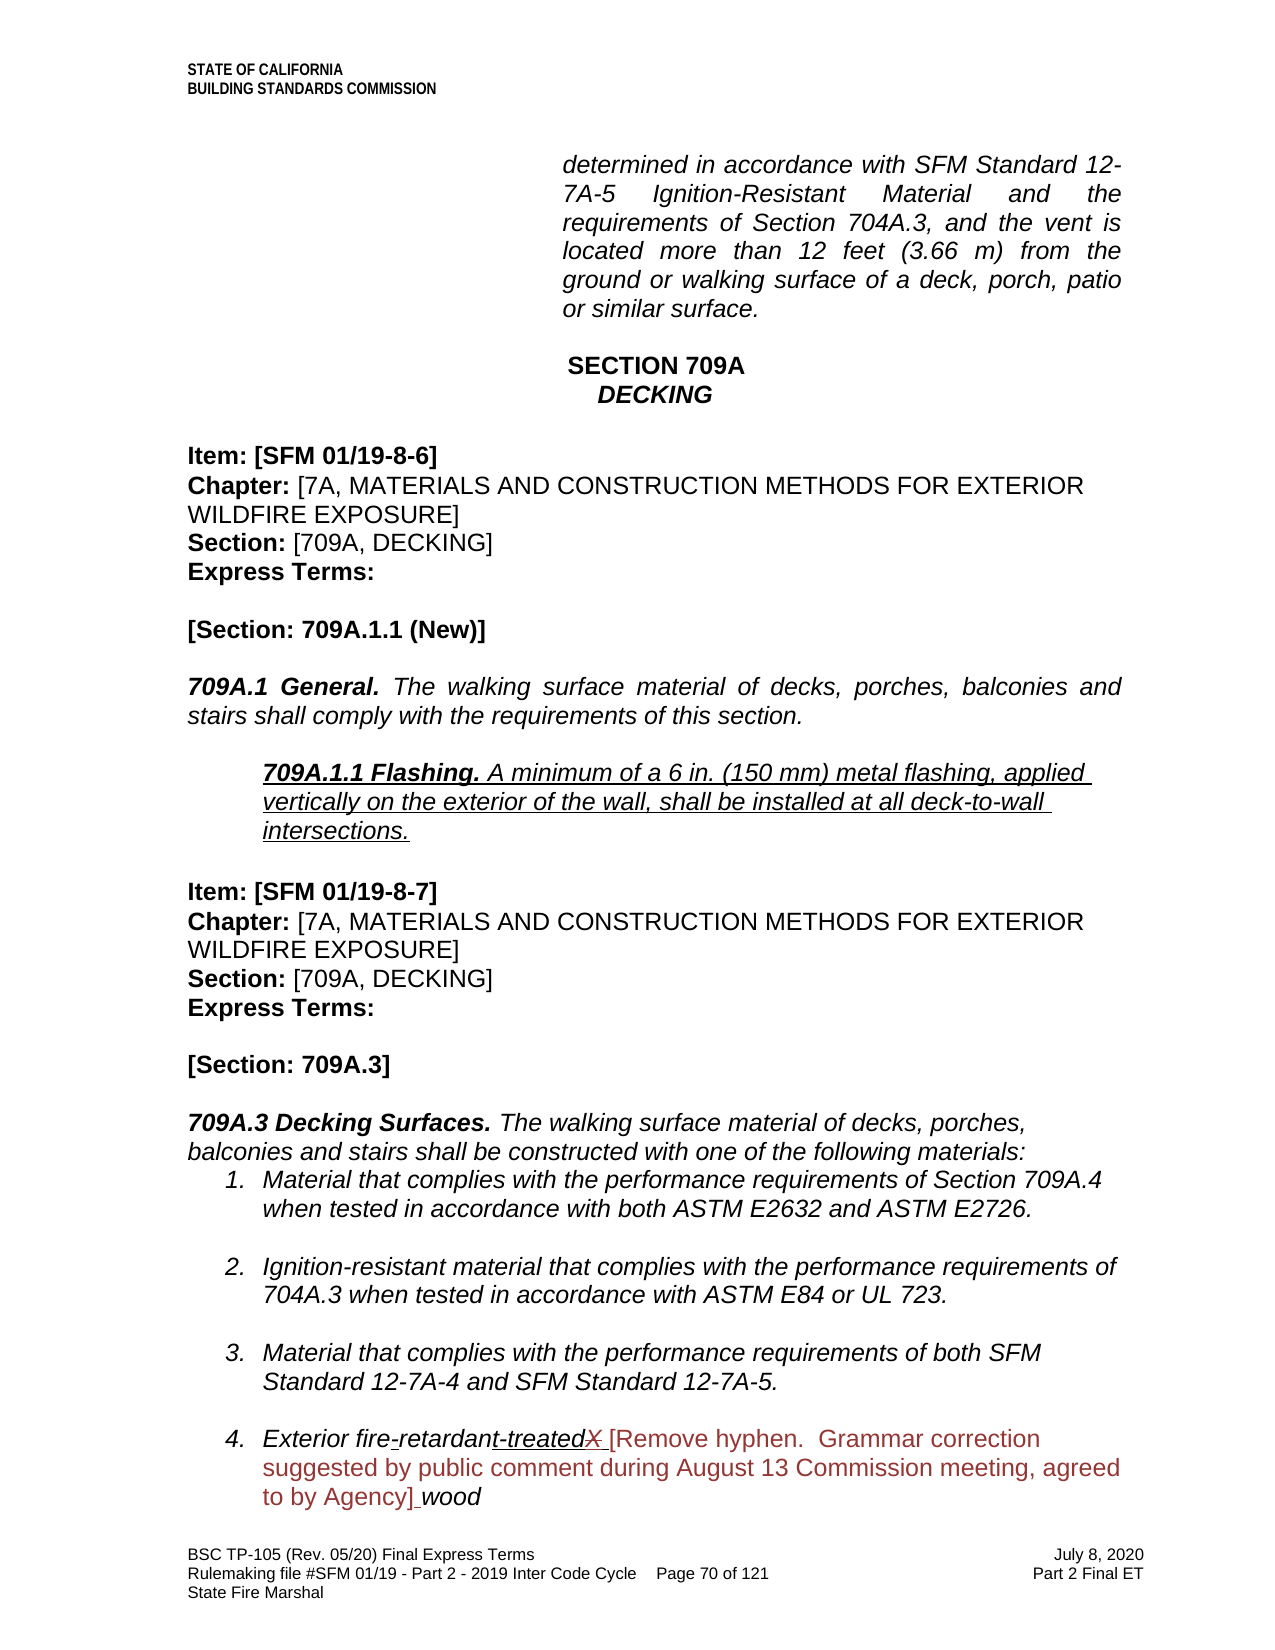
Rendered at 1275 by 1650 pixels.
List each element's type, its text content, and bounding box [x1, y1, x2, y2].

subtitle Item: [SFM 01/19-8-7] [187, 873, 1125, 907]
list Material that complies with the performance requirements of Section 709A.4 when tested in accordance with both ASTM E2632 and ASTM E2726. [225, 1165, 1125, 1223]
text Chapter: [7A, MATERIALS AND CONSTRUCTION METHODS FOR EXTERIOR WILDFIRE EXPOSURE] [187, 471, 1125, 528]
list Material that complies with the performance requirements of both SFM Standard 12-7A-4 and SFM Standard 12-7A-5. [225, 1338, 1125, 1395]
subtitle [Section: 709A.3] [187, 1050, 1125, 1079]
text Express Terms: [187, 993, 1125, 1022]
list Ignition-resistant material that complies with the performance requirements of 704A.3 when tested in accordance with ASTM E84 or UL 723. [225, 1252, 1125, 1309]
text Express Terms: [187, 557, 1125, 586]
subtitle [Section: 709A.1.1 (New)] [187, 614, 1125, 643]
list Exterior fire-retardant-treatedX [Remove hyphen. Grammar correction suggested by public comment during August 13 Commission meeting, agreed to by Agency] wood [225, 1424, 1125, 1510]
text Section: [709A, DECKING] [187, 528, 1125, 557]
text 709A.1.1 Flashing. A minimum of a 6 in. (150 mm) metal flashing, applied vertically on the exterior of the wall, shall be installed at all deck-to-wall intersections. [262, 758, 1125, 844]
text Chapter: [7A, MATERIALS AND CONSTRUCTION METHODS FOR EXTERIOR WILDFIRE EXPOSURE] [187, 907, 1125, 964]
subtitle Item: [SFM 01/19-8-6] [187, 437, 1125, 471]
text 709A.3 Decking Surfaces. The walking surface material of decks, porches, balconies and stairs shall be constructed with one of the following materials: [187, 1108, 1125, 1165]
text Section: [709A, DECKING] [187, 964, 1125, 993]
text SECTION 709A [187, 351, 1125, 380]
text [562, 150, 1125, 322]
text 709A.1 General. The walking surface material of decks, porches, balconies and stairs shall comply with the requirements of this section. [187, 672, 1125, 729]
text DECKING [187, 380, 1125, 409]
